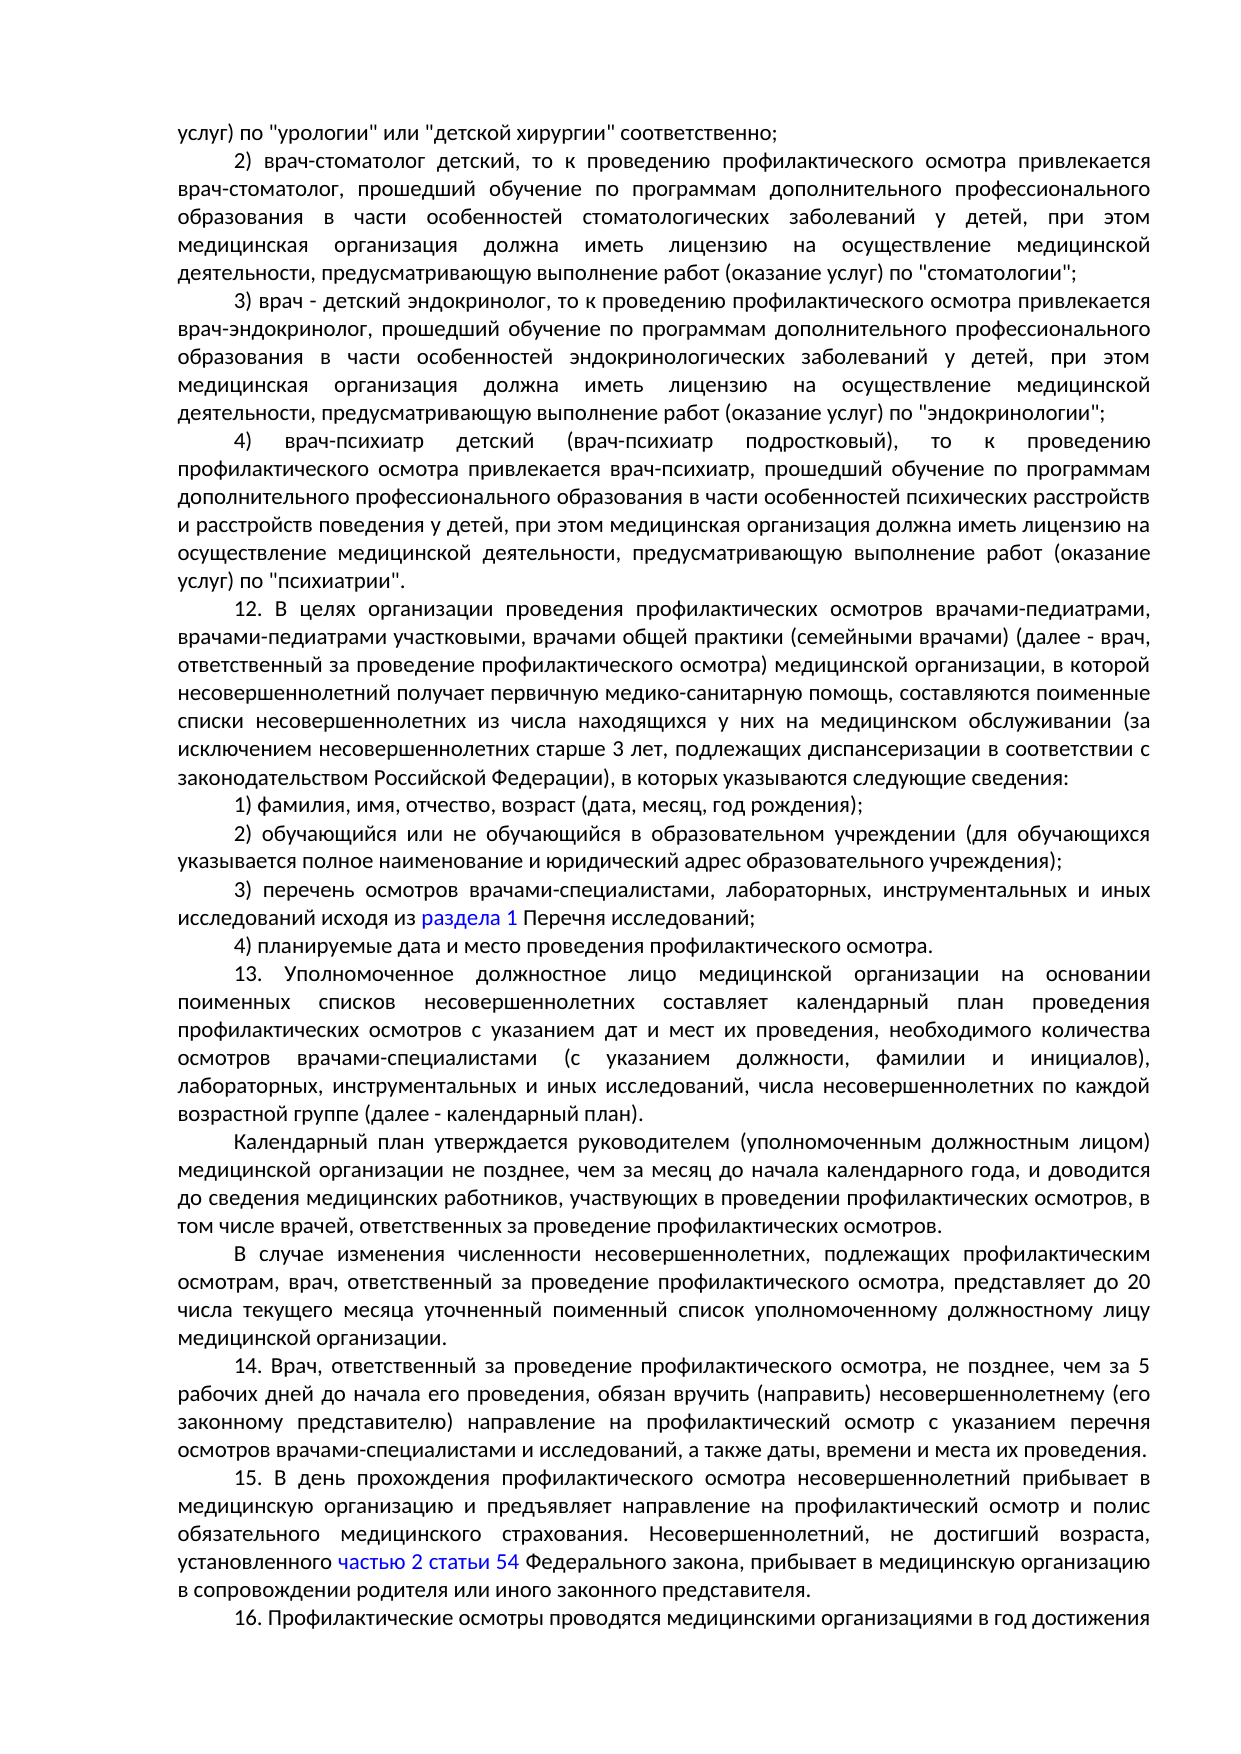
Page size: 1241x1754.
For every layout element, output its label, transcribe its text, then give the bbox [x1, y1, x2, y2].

text 3) перечень осмотров врачами-специалистами, лабораторных, инструментальных и иных исследований исходя из раздела 1 Перечня исследований; [177, 875, 1152, 931]
text 13. Уполномоченное должностное лицо медицинской организации на основании поименных списков несовершеннолетних составляет календарный план проведения профилактических осмотров с указанием дат и мест их проведения, необходимого количества осмотров врачами-специалистами (с указанием должности, фамилии и инициалов), лабораторных, инструментальных и иных исследований, числа несовершеннолетних по каждой возрастной группе (далее - календарный план). [177, 959, 1152, 1127]
text 2) врач-стоматолог детский, то к проведению профилактического осмотра привлекается врач-стоматолог, прошедший обучение по программам дополнительного профессионального образования в части особенностей стоматологических заболеваний у детей, при этом медицинская организация должна иметь лицензию на осуществление медицинской деятельности, предусматривающую выполнение работ (оказание услуг) по "стоматологии"; [177, 146, 1152, 286]
text 4) врач-психиатр детский (врач-психиатр подростковый), то к проведению профилактического осмотра привлекается врач-психиатр, прошедший обучение по программам дополнительного профессионального образования в части особенностей психических расстройств и расстройств поведения у детей, при этом медицинская организация должна иметь лицензию на осуществление медицинской деятельности, предусматривающую выполнение работ (оказание услуг) по "психиатрии". [177, 426, 1152, 594]
text 12. В целях организации проведения профилактических осмотров врачами-педиатрами, врачами-педиатрами участковыми, врачами общей практики (семейными врачами) (далее - врач, ответственный за проведение профилактического осмотра) медицинской организации, в которой несовершеннолетний получает первичную медико-санитарную помощь, составляются поименные списки несовершеннолетних из числа находящихся у них на медицинском обслуживании (за исключением несовершеннолетних старше 3 лет, подлежащих диспансеризации в соответствии с законодательством Российской Федерации), в которых указываются следующие сведения: [177, 594, 1152, 791]
text 4) планируемые дата и место проведения профилактического осмотра. [177, 931, 1152, 959]
text 3) врач - детский эндокринолог, то к проведению профилактического осмотра привлекается врач-эндокринолог, прошедший обучение по программам дополнительного профессионального образования в части особенностей эндокринологических заболеваний у детей, при этом медицинская организация должна иметь лицензию на осуществление медицинской деятельности, предусматривающую выполнение работ (оказание услуг) по "эндокринологии"; [177, 286, 1152, 426]
text 14. Врач, ответственный за проведение профилактического осмотра, не позднее, чем за 5 рабочих дней до начала его проведения, обязан вручить (направить) несовершеннолетнему (его законному представителю) направление на профилактический осмотр с указанием перечня осмотров врачами-специалистами и исследований, а также даты, времени и места их проведения. [177, 1351, 1152, 1463]
text Календарный план утверждается руководителем (уполномоченным должностным лицом) медицинской организации не позднее, чем за месяц до начала календарного года, и доводится до сведения медицинских работников, участвующих в проведении профилактических осмотров, в том числе врачей, ответственных за проведение профилактических осмотров. [177, 1127, 1152, 1239]
text 1) фамилия, имя, отчество, возраст (дата, месяц, год рождения); [177, 791, 1152, 819]
text 2) обучающийся или не обучающийся в образовательном учреждении (для обучающихся указывается полное наименование и юридический адрес образовательного учреждения); [177, 819, 1152, 875]
text 15. В день прохождения профилактического осмотра несовершеннолетний прибывает в медицинскую организацию и предъявляет направление на профилактический осмотр и полис обязательного медицинского страхования. Несовершеннолетний, не достигший возраста, установленного частью 2 статьи 54 Федерального закона, прибывает в медицинскую организацию в сопровождении родителя или иного законного представителя. [177, 1463, 1152, 1603]
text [177, 118, 1152, 146]
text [177, 1603, 1152, 1631]
text В случае изменения численности несовершеннолетних, подлежащих профилактическим осмотрам, врач, ответственный за проведение профилактического осмотра, представляет до 20 числа текущего месяца уточненный поименный список уполномоченному должностному лицу медицинской организации. [177, 1239, 1152, 1351]
